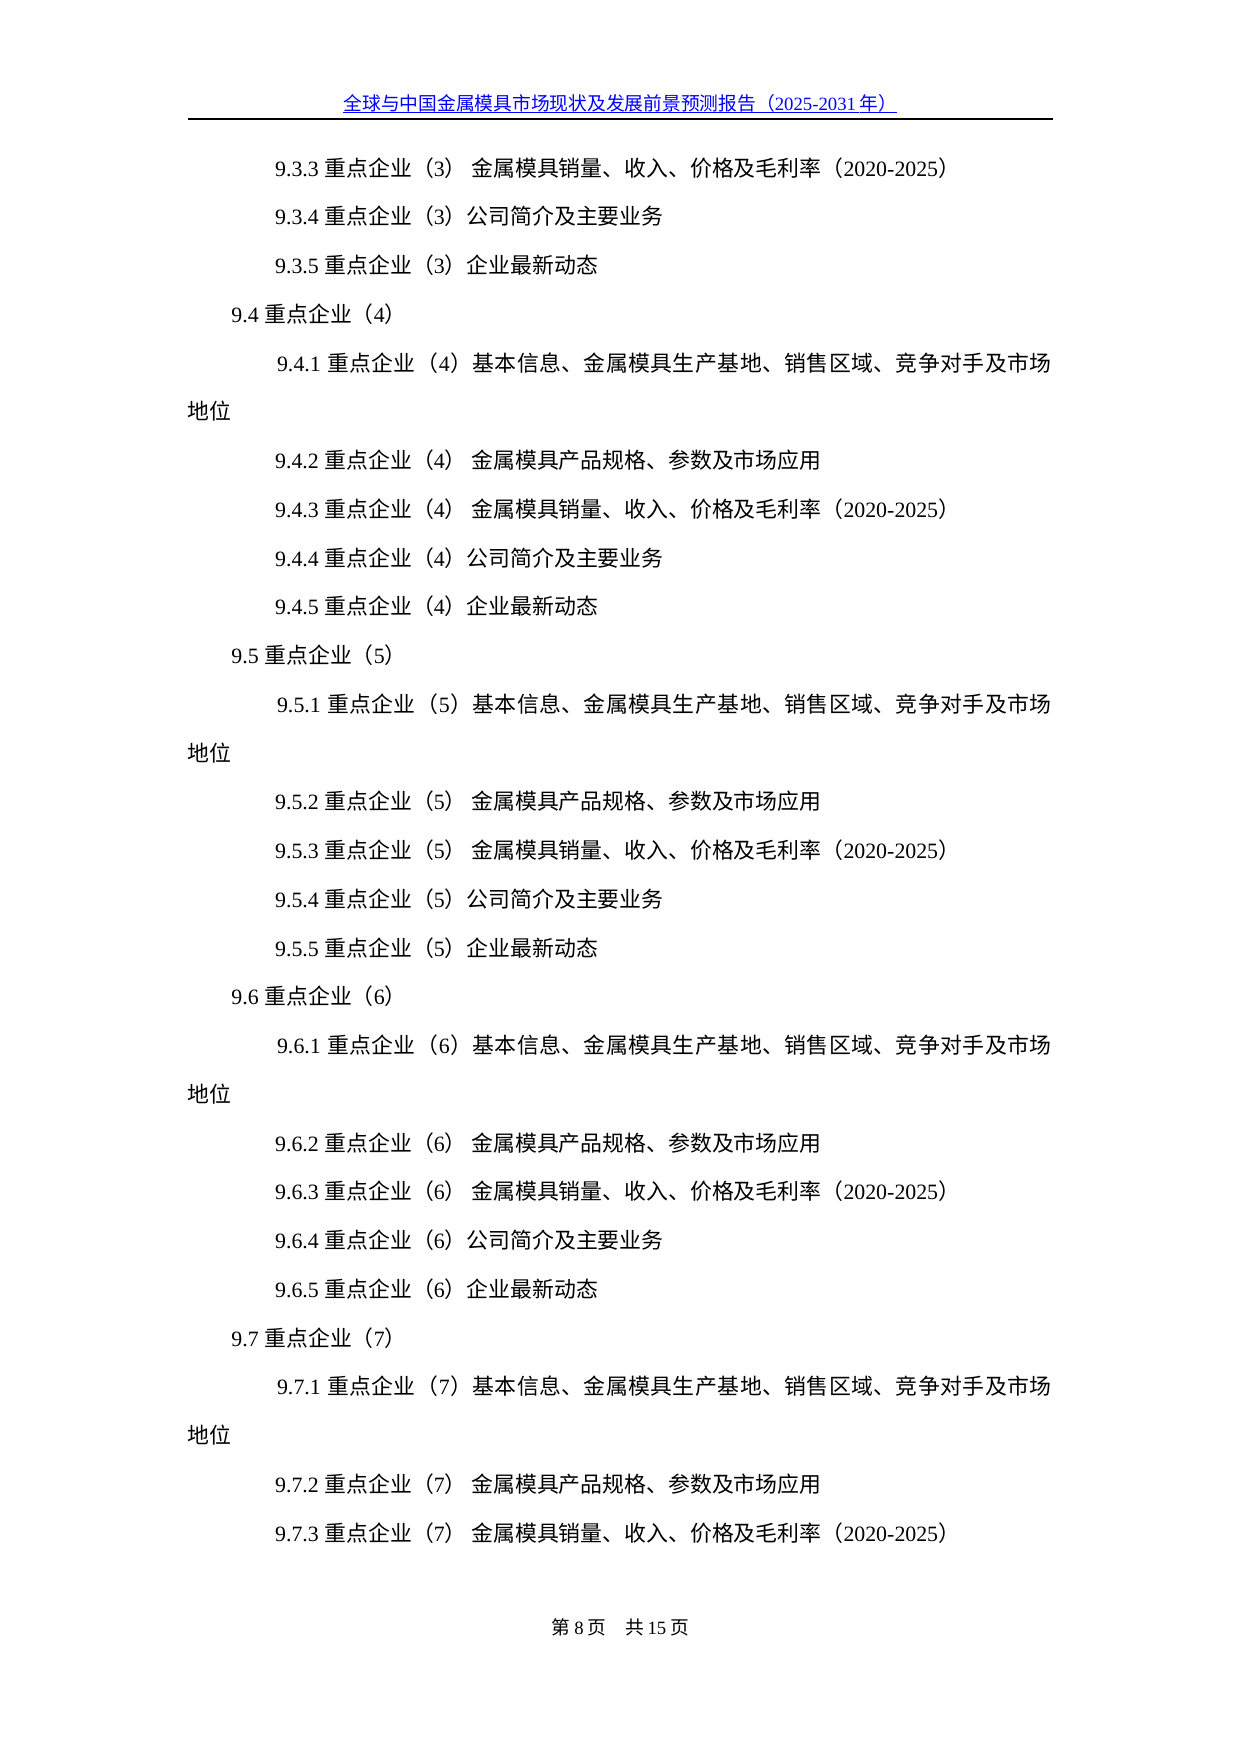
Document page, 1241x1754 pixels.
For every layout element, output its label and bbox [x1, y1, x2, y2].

text [187, 150, 1053, 1548]
